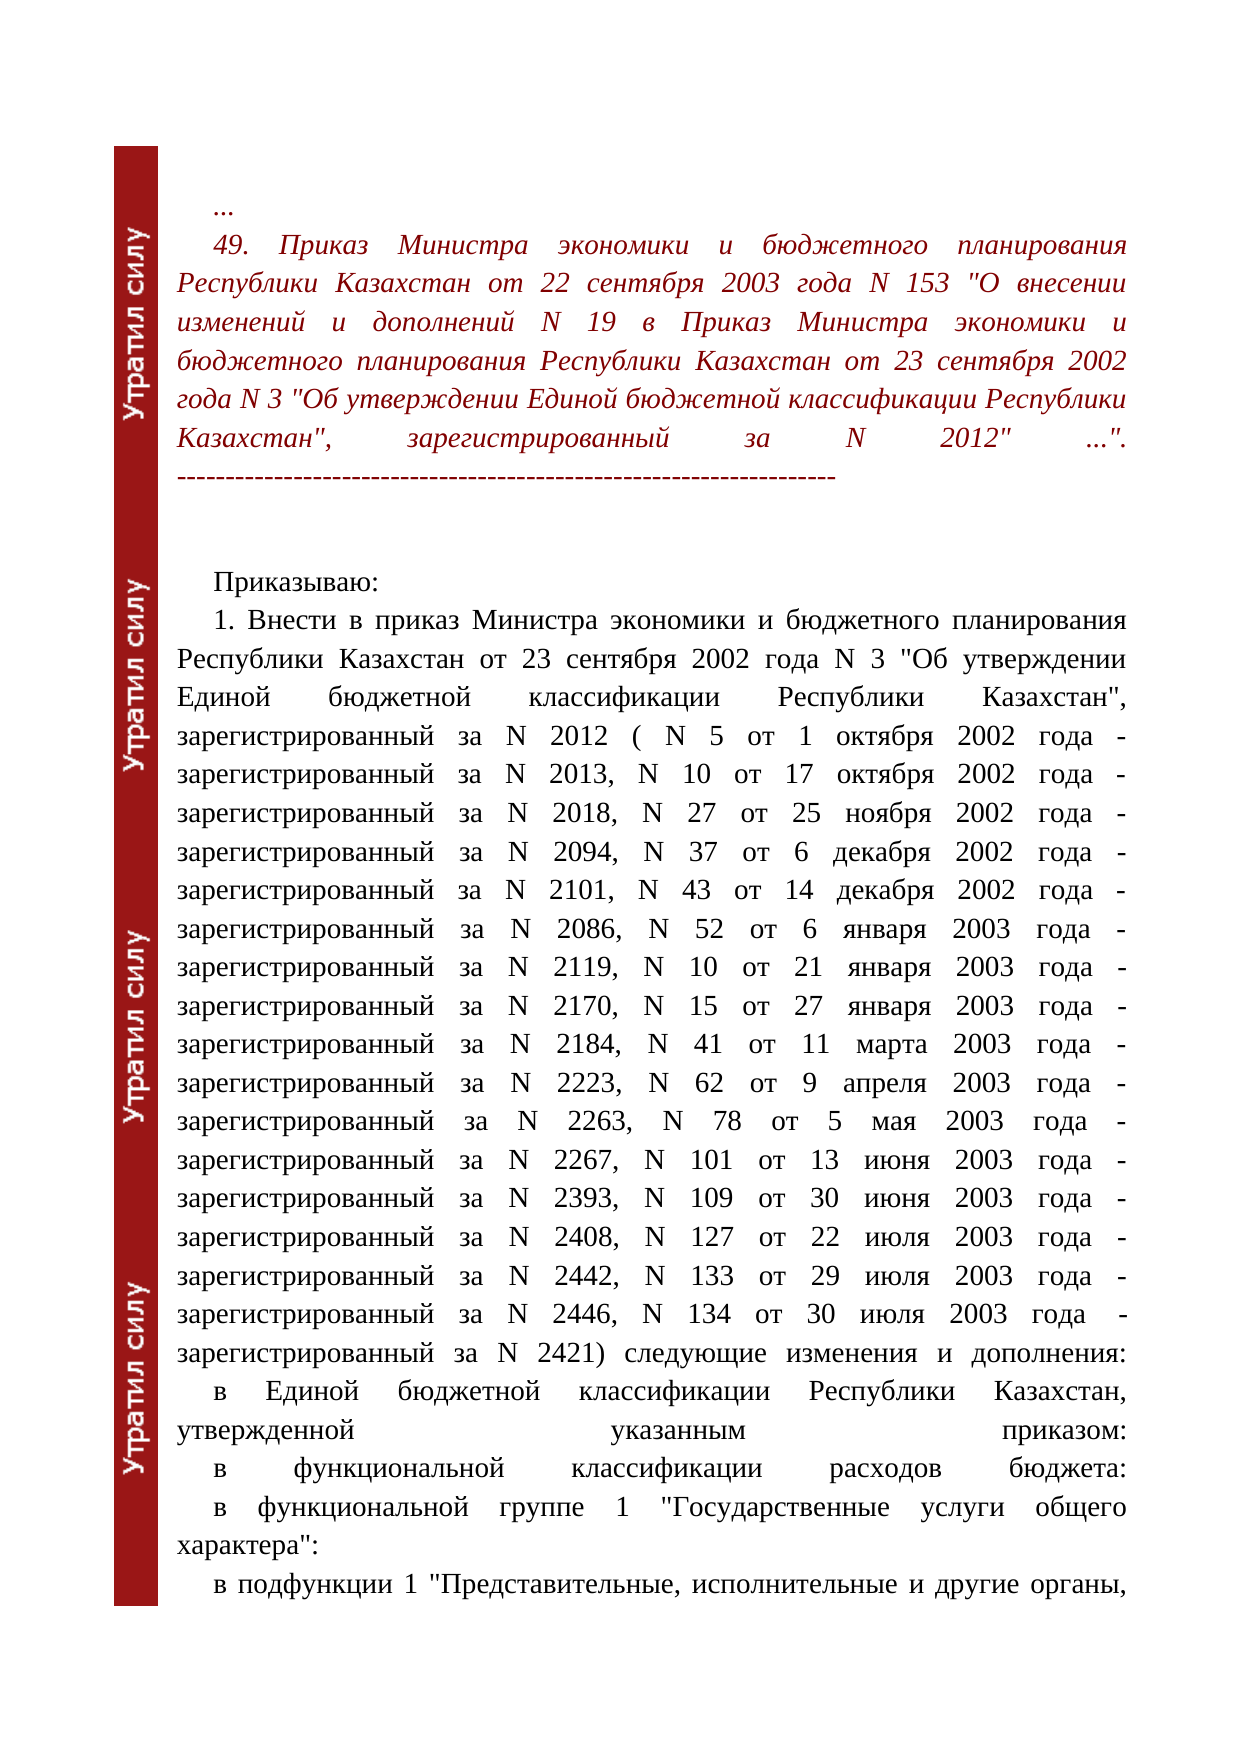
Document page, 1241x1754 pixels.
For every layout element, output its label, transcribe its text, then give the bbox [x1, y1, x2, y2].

picture [114, 1599, 158, 1606]
picture [114, 597, 158, 602]
picture [114, 146, 158, 150]
